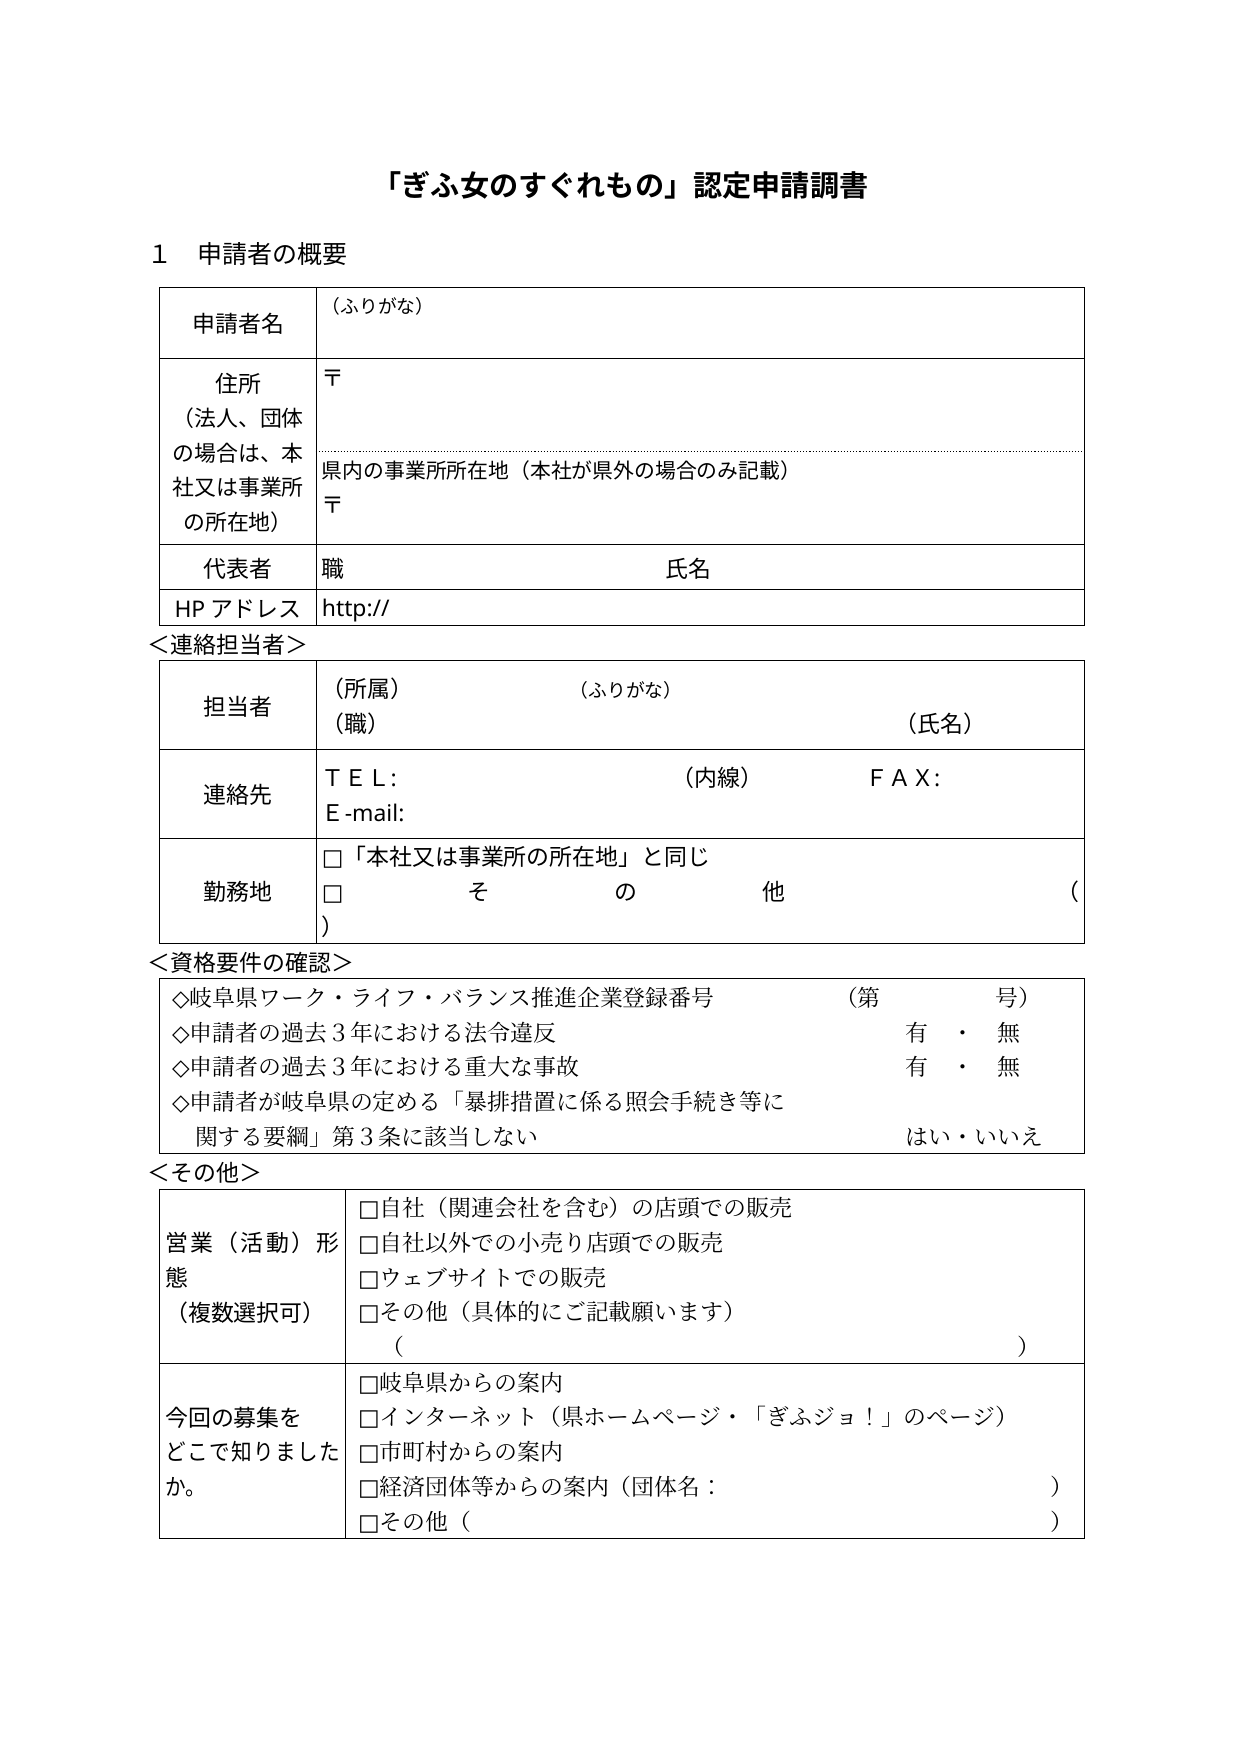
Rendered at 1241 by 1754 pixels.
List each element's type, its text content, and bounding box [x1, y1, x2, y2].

table_cell 職 氏名 [317, 545, 1084, 589]
table_header ◇岐阜県ワーク・ライフ・バランス推進企業登録番号 （第 号） ◇申請者の過去３年における法令違反 有 ・ 無 ◇申請者の過去３年における重大な事故 有 ・ 無 ◇申請者が岐阜県の定める「暴排措置に係る照会手続き等に 関する要綱」第３条に該当しない はい・いいえ [160, 979, 1084, 1153]
table_cell 連絡先 [160, 750, 316, 837]
table_cell 〒 [317, 359, 1084, 451]
table_cell 住所 （法人、団体の場合は、本社又は事業所の所在地） [160, 359, 316, 544]
table_cell 代表者 [160, 545, 316, 589]
table_header 営業（活動）形態 （複数選択可） [160, 1190, 345, 1363]
table_cell http:// [317, 590, 1084, 625]
table_cell □岐阜県からの案内 □インターネット（県ホームページ・「ぎふジョ！」のページ） □市町村からの案内 □経済団体等からの案内（団体名： ） □その他（ ） [346, 1364, 1084, 1537]
table_cell 勤務地 [160, 839, 316, 943]
table_header （ふりがな） [317, 288, 1084, 358]
text ＜その他＞ [148, 1154, 1092, 1188]
text ＜連絡担当者＞ [148, 626, 1092, 660]
table_cell 今回の募集を どこで知りましたか。 [160, 1364, 345, 1537]
table_cell HPアドレス [160, 590, 316, 625]
table_header 担当者 [160, 661, 316, 749]
text １ 申請者の概要 [148, 218, 1092, 287]
text 「ぎふ女のすぐれもの」認定申請調書 [148, 148, 1092, 218]
table_header （所属） （ふりがな） （職） （氏名） [317, 661, 1084, 749]
text ＜資格要件の確認＞ [148, 944, 1092, 978]
table_cell ＴＥＬ: （内線） ＦＡＸ: Ｅ-mail: [317, 750, 1084, 837]
table_cell 県内の事業所所在地（本社が県外の場合のみ記載） 〒 [317, 451, 1084, 544]
table_header 申請者名 [160, 288, 316, 358]
table_header □自社（関連会社を含む）の店頭での販売 □自社以外での小売り店頭での販売 □ウェブサイトでの販売 □その他（具体的にご記載願います） （ ） [346, 1190, 1084, 1363]
table_cell □「本社又は事業所の所在地」と同じ □その他 （ ） [317, 839, 1084, 943]
